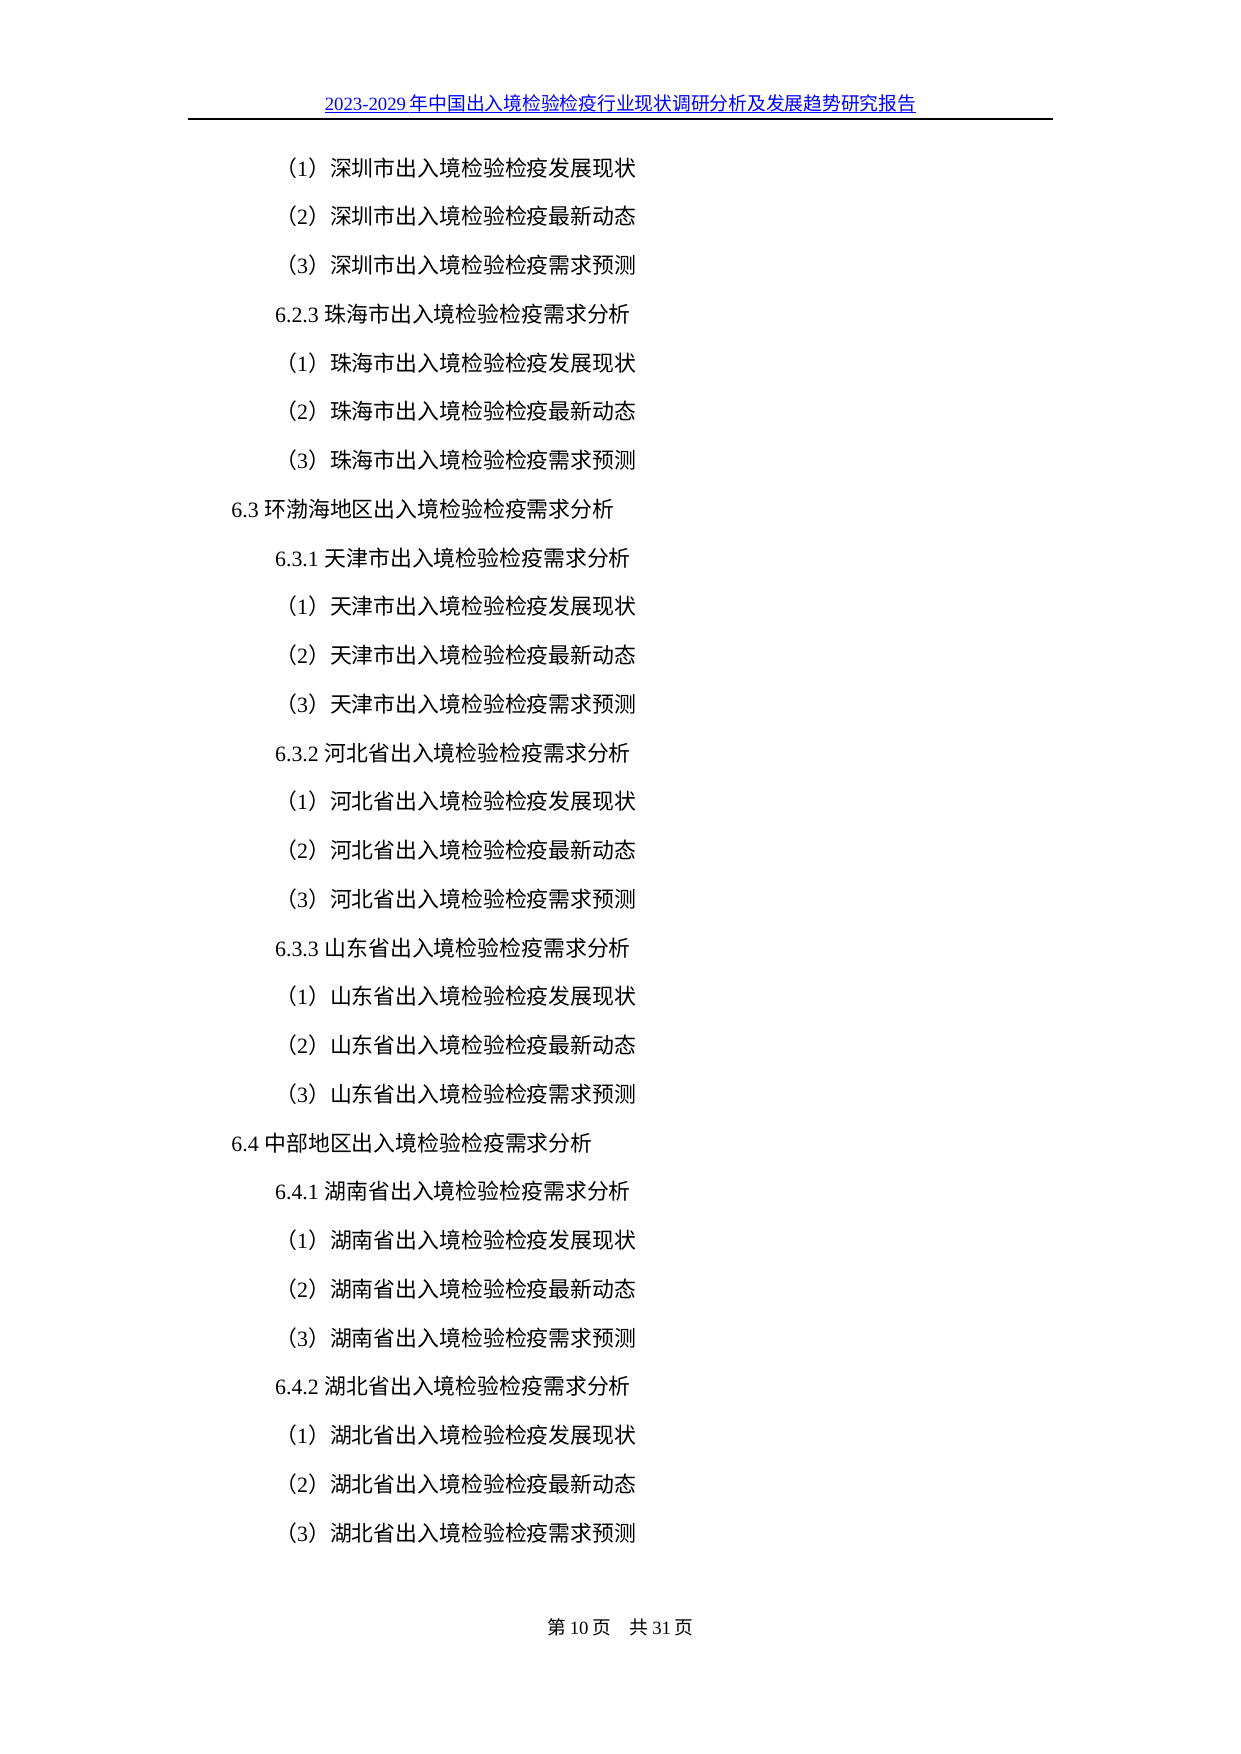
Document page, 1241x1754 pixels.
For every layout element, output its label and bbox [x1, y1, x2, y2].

text [187, 150, 1053, 1548]
